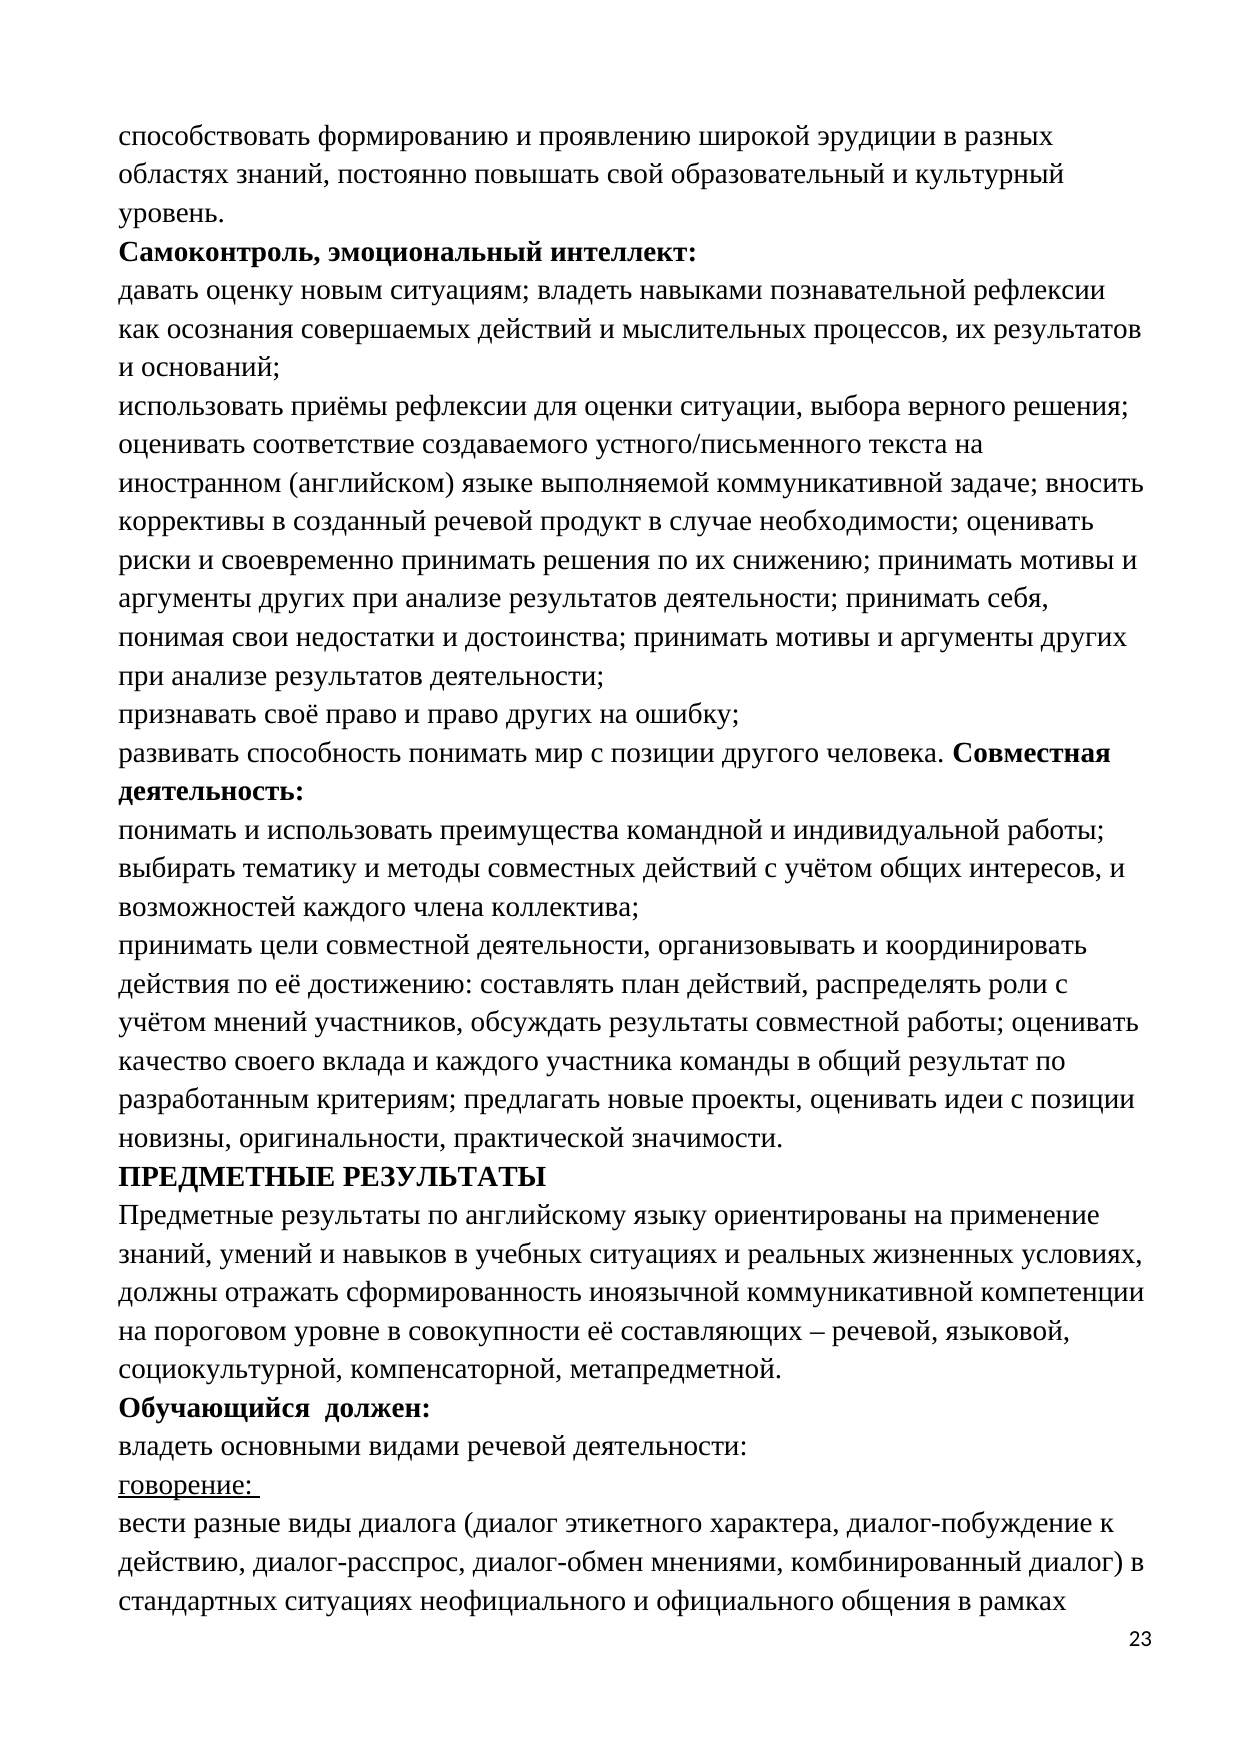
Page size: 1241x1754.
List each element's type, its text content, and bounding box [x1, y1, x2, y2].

text выбирать тематику и методы совместных действий с учётом общих интересов, и возможностей каждого члена коллектива; [118, 850, 1152, 922]
text Самоконтроль, эмоциональный интеллект: [118, 234, 1152, 267]
text ПРЕДМЕТНЫЕ РЕЗУЛЬТАТЫ [118, 1159, 1152, 1192]
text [118, 1506, 1152, 1616]
text давать оценку новым ситуациям; владеть навыками познавательной рефлексии как осознания совершаемых действий и мыслительных процессов, их результатов и оснований; [118, 272, 1152, 383]
text понимать и использовать преимущества командной и индивидуальной работы; [118, 812, 1152, 845]
text признавать своё право и право других на ошибку; [118, 696, 1152, 730]
text говорение: [118, 1467, 1152, 1501]
text Предметные результаты по английскому языку ориентированы на применение знаний, умений и навыков в учебных ситуациях и реальных жизненных условиях, должны отражать сформированность иноязычной коммуникативной компетенции на пороговом уровне в совокупности её составляющих – речевой, языковой, социокультурной, компенсаторной, метапредметной. [118, 1197, 1152, 1385]
text владеть основными видами речевой деятельности: [118, 1428, 1152, 1462]
text развивать способность понимать мир с позиции другого человека. Совместная деятельность: [118, 735, 1152, 807]
text принимать цели совместной деятельности, организовывать и координировать действия по её достижению: составлять план действий, распределять роли с учётом мнений участников, обсуждать результаты совместной работы; оценивать качество своего вклада и каждого участника команды в общий результат по разработанным критериям; предлагать новые проекты, оценивать идеи с позиции новизны, оригинальности, практической значимости. [118, 927, 1152, 1154]
text способствовать формированию и проявлению широкой эрудиции в разных областях знаний, постоянно повышать свой образовательный и культурный уровень. [118, 118, 1152, 229]
text Обучающийся должен: [118, 1390, 1152, 1423]
text использовать приёмы рефлексии для оценки ситуации, выбора верного решения; оценивать соответствие создаваемого устного/письменного текста на иностранном (английском) языке выполняемой коммуникативной задаче; вносить коррективы в созданный речевой продукт в случае необходимости; оценивать риски и своевременно принимать решения по их снижению; принимать мотивы и аргументы других при анализе результатов деятельности; принимать себя, понимая свои недостатки и достоинства; принимать мотивы и аргументы других при анализе результатов деятельности; [118, 388, 1152, 691]
